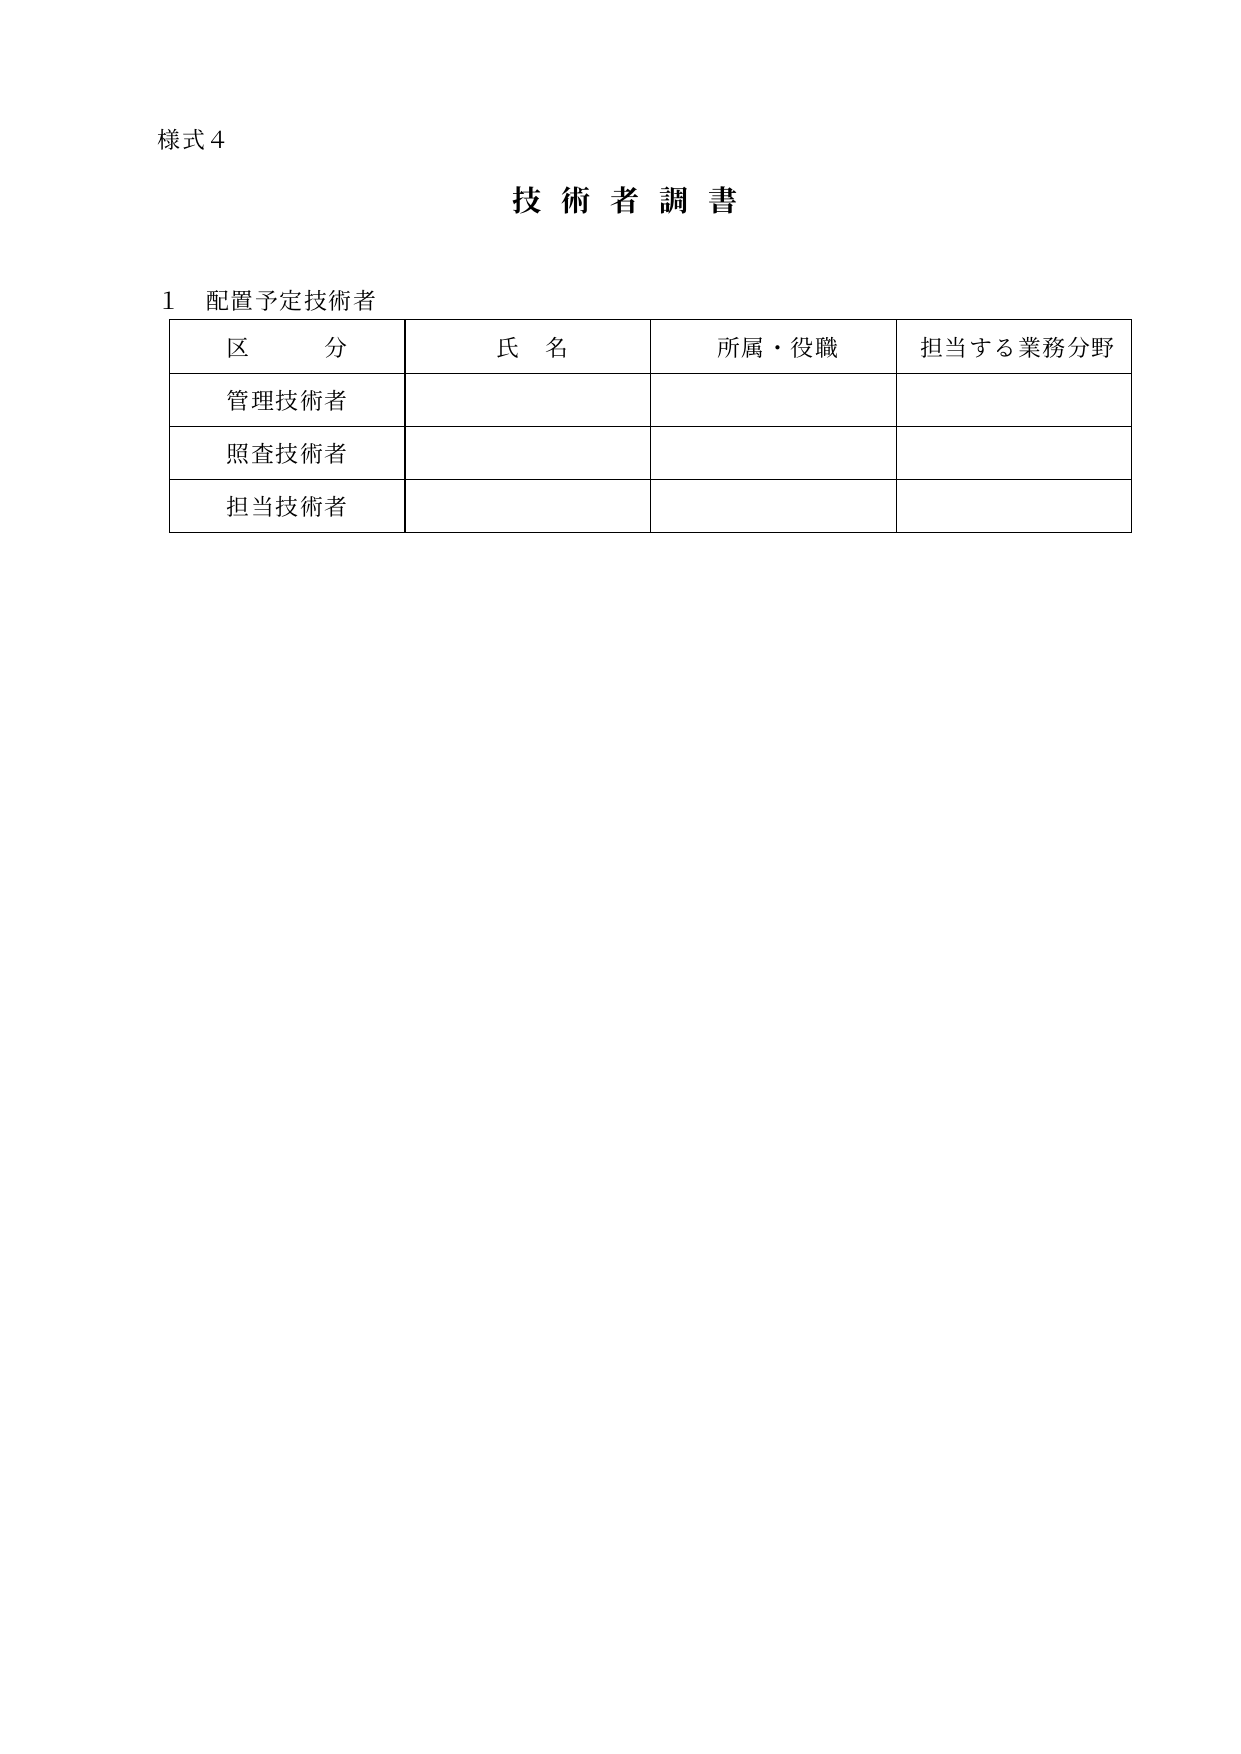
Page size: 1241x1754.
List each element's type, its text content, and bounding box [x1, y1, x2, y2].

table_cell [406, 374, 650, 426]
table_cell [406, 427, 650, 479]
table_header 所属・役職 [651, 320, 896, 372]
text １ 配置予定技術者 [157, 279, 1112, 319]
table_cell [406, 480, 650, 532]
table_cell [897, 374, 1131, 426]
table_cell [651, 427, 896, 479]
table_cell 管理技術者 [170, 374, 404, 426]
table_cell [897, 427, 1131, 479]
table_header 区 分 [170, 320, 404, 372]
text 技術者調書 [157, 158, 1112, 239]
table_header 担当する業務分野 [897, 320, 1131, 372]
table_cell [651, 480, 896, 532]
table_cell 照査技術者 [170, 427, 404, 479]
table_header 氏 名 [406, 320, 650, 372]
text 様式４ [157, 118, 1112, 158]
table_cell 担当技術者 [170, 480, 404, 532]
table_cell [897, 480, 1131, 532]
table_cell [651, 374, 896, 426]
